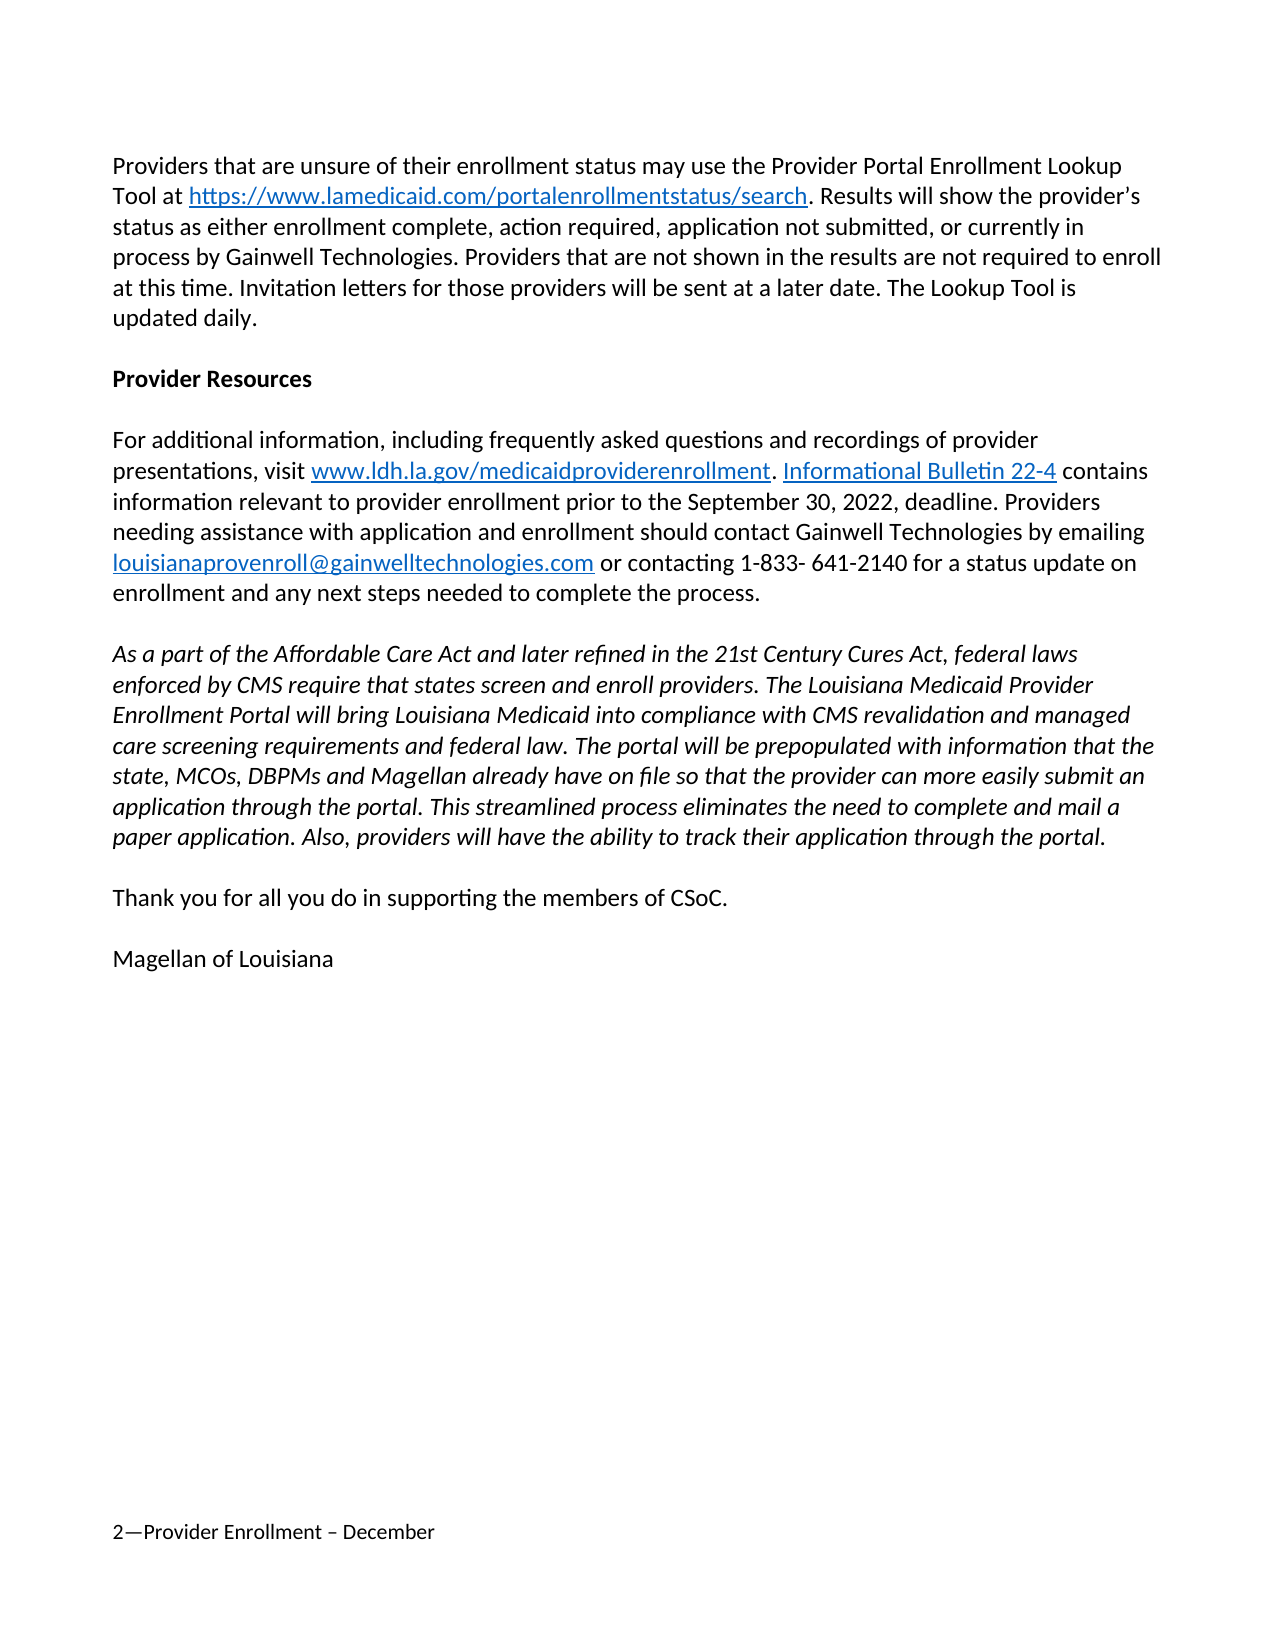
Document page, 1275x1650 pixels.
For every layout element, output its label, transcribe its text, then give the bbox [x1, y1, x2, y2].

text Thank you for all you do in supporting the members of CSoC. [112, 882, 1162, 913]
text As a part of the Affordable Care Act and later refined in the 21st Century Cures Act, federal laws enforced by CMS require that states screen and enroll providers. The Louisiana Medicaid Provider Enrollment Portal will bring Louisiana Medicaid into compliance with CMS revalidation and managed care screening requirements and federal law. The portal will be prepopulated with information that the state, MCOs, DBPMs and Magellan already have on file so that the provider can more easily submit an application through the portal. This streamlined process eliminates the need to complete and mail a paper application. Also, providers will have the ability to track their application through the portal. [112, 638, 1162, 852]
text Provider Resources [112, 364, 1162, 394]
text Providers that are unsure of their enrollment status may use the Provider Portal Enrollment Lookup Tool at https://www.lamedicaid.com/portalenrollmentstatus/search. Results will show the provider’s status as either enrollment complete, action required, application not submitted, or currently in process by Gainwell Technologies. Providers that are not shown in the results are not required to enroll at this time. Invitation letters for those providers will be sent at a later date. The Lookup Tool is updated daily. [112, 150, 1162, 333]
text For additional information, including frequently asked questions and recordings of provider presentations, visit www.ldh.la.gov/medicaidproviderenrollment. Informational Bulletin 22-4 contains information relevant to provider enrollment prior to the September 30, 2022, deadline. Providers needing assistance with application and enrollment should contact Gainwell Technologies by emailing louisianaprovenroll@gainwelltechnologies.com or contacting 1-833- 641-2140 for a status update on enrollment and any next steps needed to complete the process. [112, 425, 1162, 608]
text Magellan of Louisiana [112, 943, 1162, 974]
